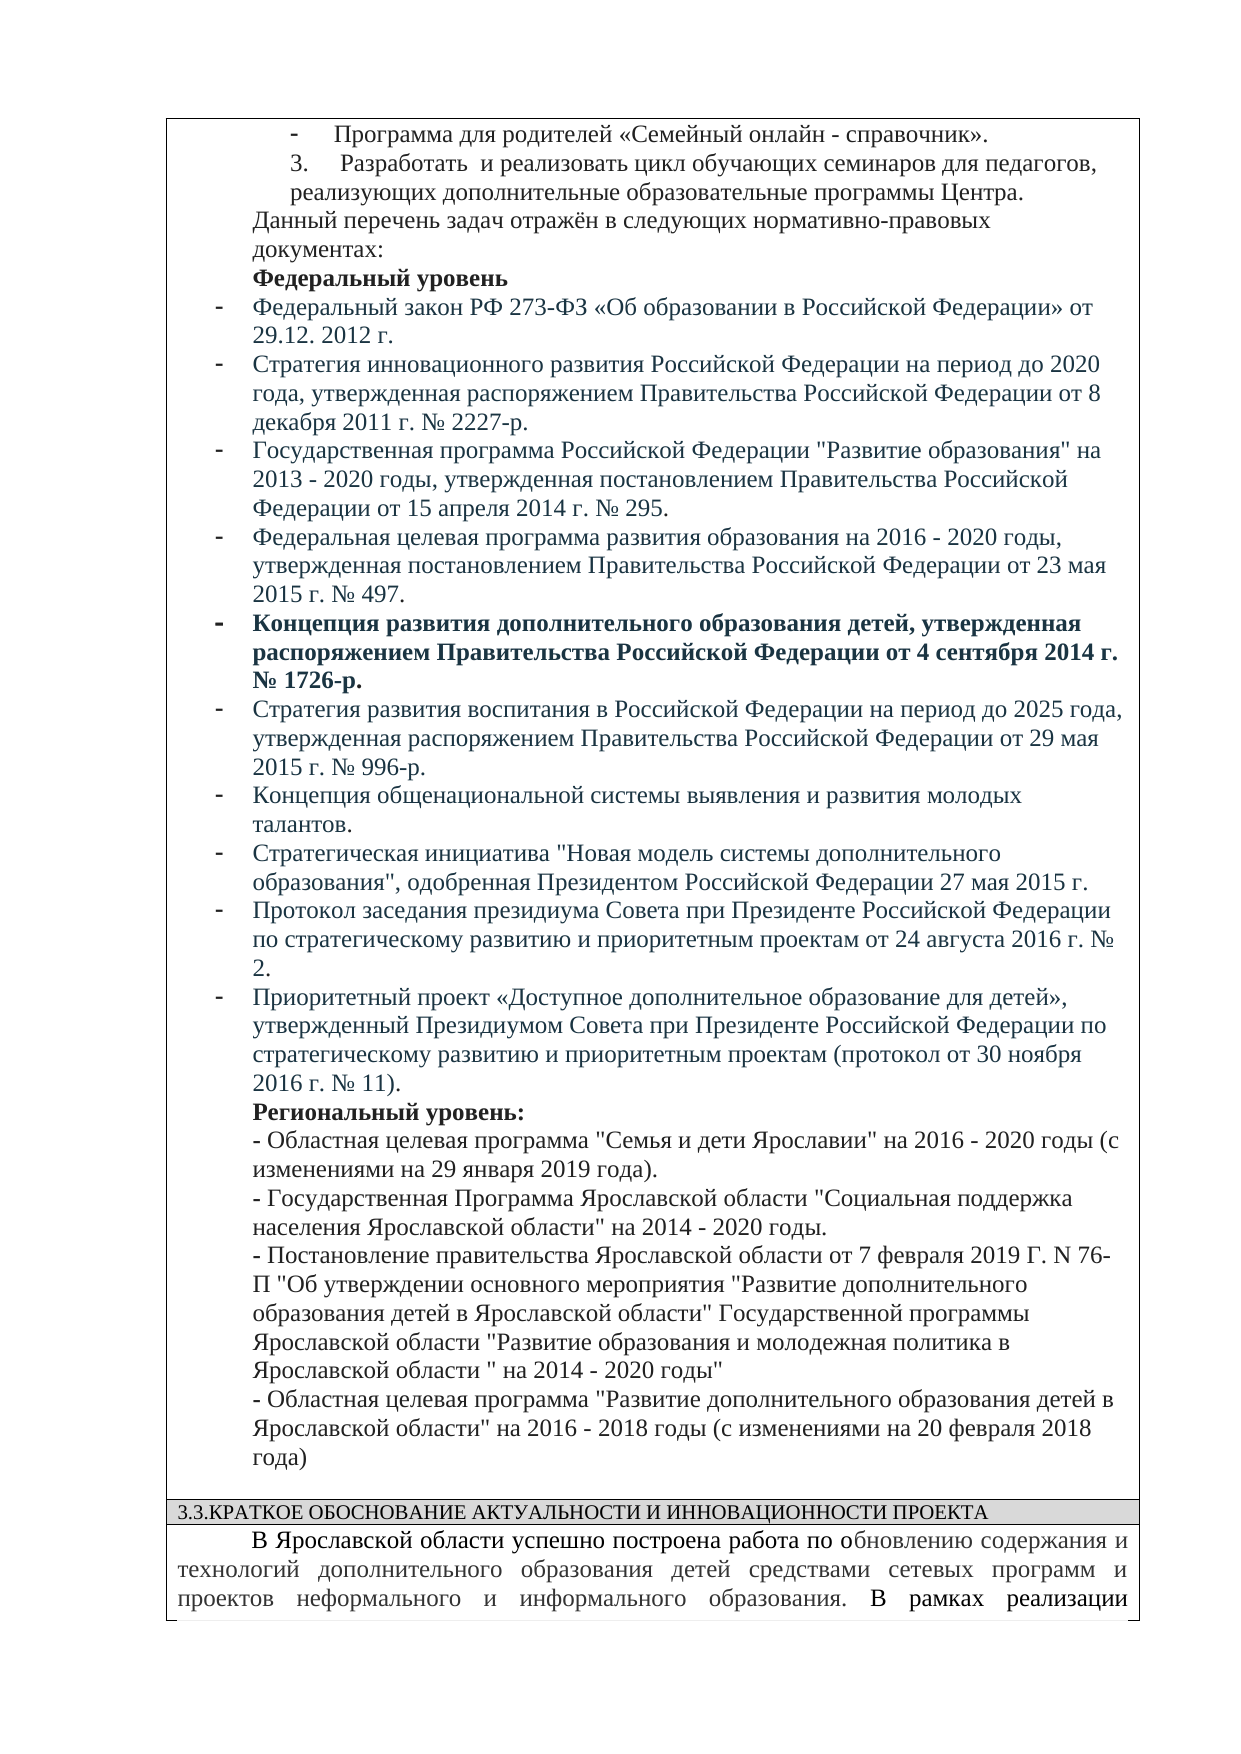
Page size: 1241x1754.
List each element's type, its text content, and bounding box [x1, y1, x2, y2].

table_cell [167, 119, 1139, 1499]
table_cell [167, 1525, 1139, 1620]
table_cell 3.3.КРАТКОЕ ОБОСНОВАНИЕ АКТУАЛЬНОСТИ И ИННОВАЦИОННОСТИ ПРОЕКТА [167, 1500, 1139, 1524]
